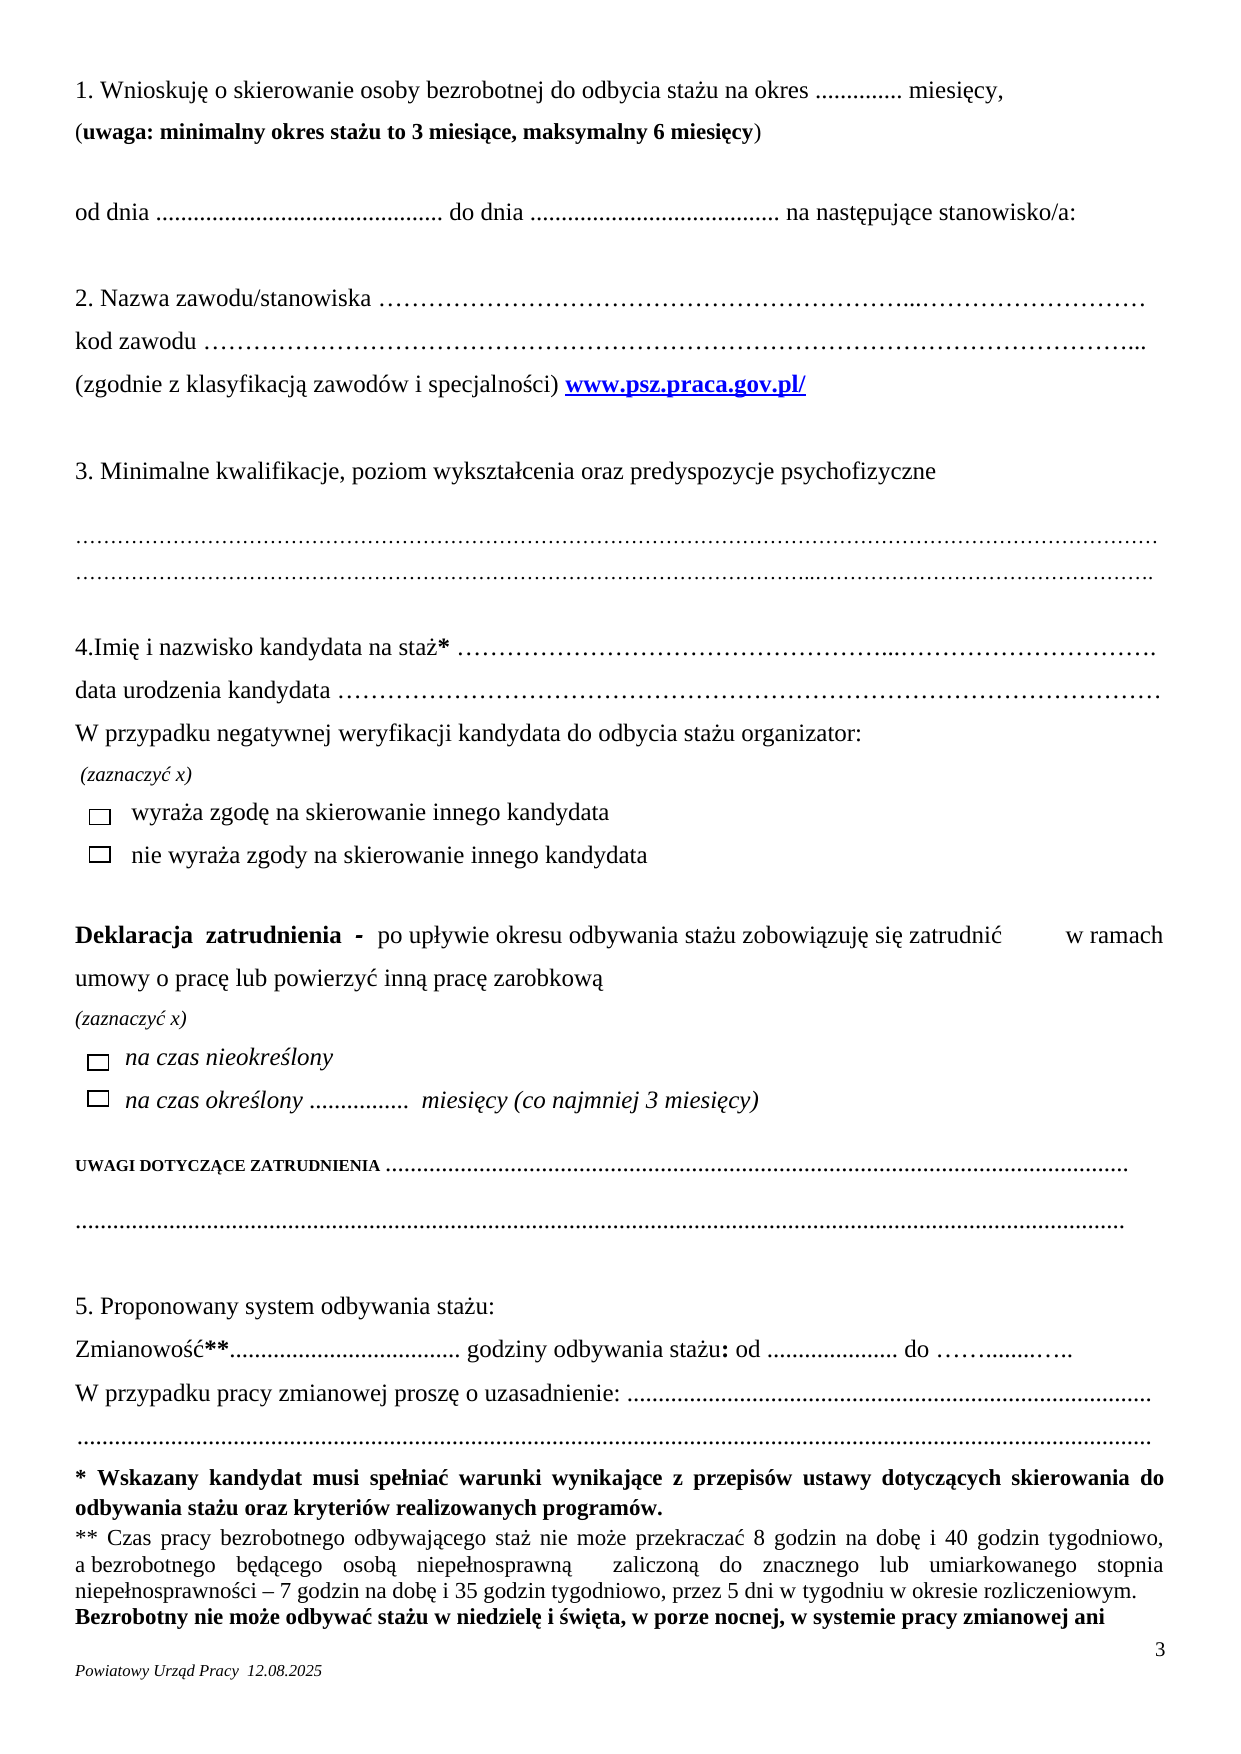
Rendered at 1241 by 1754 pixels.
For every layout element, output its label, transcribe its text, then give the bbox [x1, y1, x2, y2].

list * Wskazany kandydat musi spełniać warunki wynikające z przepisów ustawy dotyczących skierowania do odbywania stażu oraz kryteriów realizowanych programów. [75, 1464, 1165, 1520]
list Zmianowość**..................................... godziny odbywania stażu: od ..................... do ……........….. [75, 1334, 1165, 1363]
text kod zawodu …………………………………………………………………………………………………... [75, 326, 1165, 355]
text ………………………………………………………………………………………………………………………………………………………………………………………………………………………………………..…………………………………………. [75, 524, 1165, 584]
text (zaznaczyć x) [75, 1006, 1165, 1030]
text na czas określony ................ miesięcy (co najmniej 3 miesięcy) [75, 1085, 1165, 1114]
text 4.Imię i nazwisko kandydata na staż* ……………………………………………...…………………………. [75, 632, 1165, 661]
text ............................................................................................................................................................................ [45, 1421, 1165, 1449]
text na czas nieokreślony [75, 1042, 1165, 1071]
text data urodzenia kandydata ……………………………………………………………………………………… [75, 675, 1165, 704]
list Bezrobotny nie może odbywać stażu w niedzielę i święta, w porze nocnej, w systemie pracy zmianowej ani [75, 1603, 1165, 1630]
text (zaznaczyć x) [75, 761, 1165, 786]
list 5. Proponowany system odbywania stażu: [75, 1291, 1165, 1320]
text (zgodnie z klasyfikacją zawodów i specjalności) www.psz.praca.gov.pl/ [75, 369, 1165, 398]
text UWAGI DOTYCZĄCE ZATRUDNIENIA ....................................................................................................................... [75, 1148, 1165, 1176]
text (uwaga: minimalny okres stażu to 3 miesiące, maksymalny 6 miesięcy) [75, 118, 1165, 144]
text 3. Minimalne kwalifikacje, poziom wykształcenia oraz predyspozycje psychofizyczne [75, 456, 1165, 484]
list ** Czas pracy bezrobotnego odbywającego staż nie może przekraczać 8 godzin na dobę i 40 godzin tygodniowo, a bezrobotnego będącego osobą niepełnosprawną zaliczoną do znacznego lub umiarkowanego stopnia niepełnosprawności – 7 godzin na dobę i 35 godzin tygodniowo, przez 5 dni w tygodniu w okresie rozliczeniowym. [75, 1524, 1165, 1603]
text 2. Nazwa zawodu/stanowiska ………………………………………………………...……………………… [75, 283, 1165, 312]
text od dnia .............................................. do dnia ........................................ na następujące stanowisko/a: [75, 197, 1165, 226]
text wyraża zgodę na skierowanie innego kandydata [112, 797, 1165, 826]
text 1. Wnioskuję o skierowanie osoby bezrobotnej do odbycia stażu na okres .............. miesięcy, [75, 75, 1165, 104]
text ........................................................................................................................................................................ [75, 1205, 1165, 1234]
text Deklaracja zatrudnienia - po upływie okresu odbywania stażu zobowiązuję się zatrudnić w ramach umowy o pracę lub powierzyć inną pracę zarobkową [75, 920, 1165, 992]
text nie wyraża zgody na skierowanie innego kandydata [112, 841, 1165, 869]
list W przypadku pracy zmianowej proszę o uzasadnienie: .................................................................................... [75, 1378, 1165, 1406]
text W przypadku negatywnej weryfikacji kandydata do odbycia stażu organizator: [75, 718, 1165, 747]
